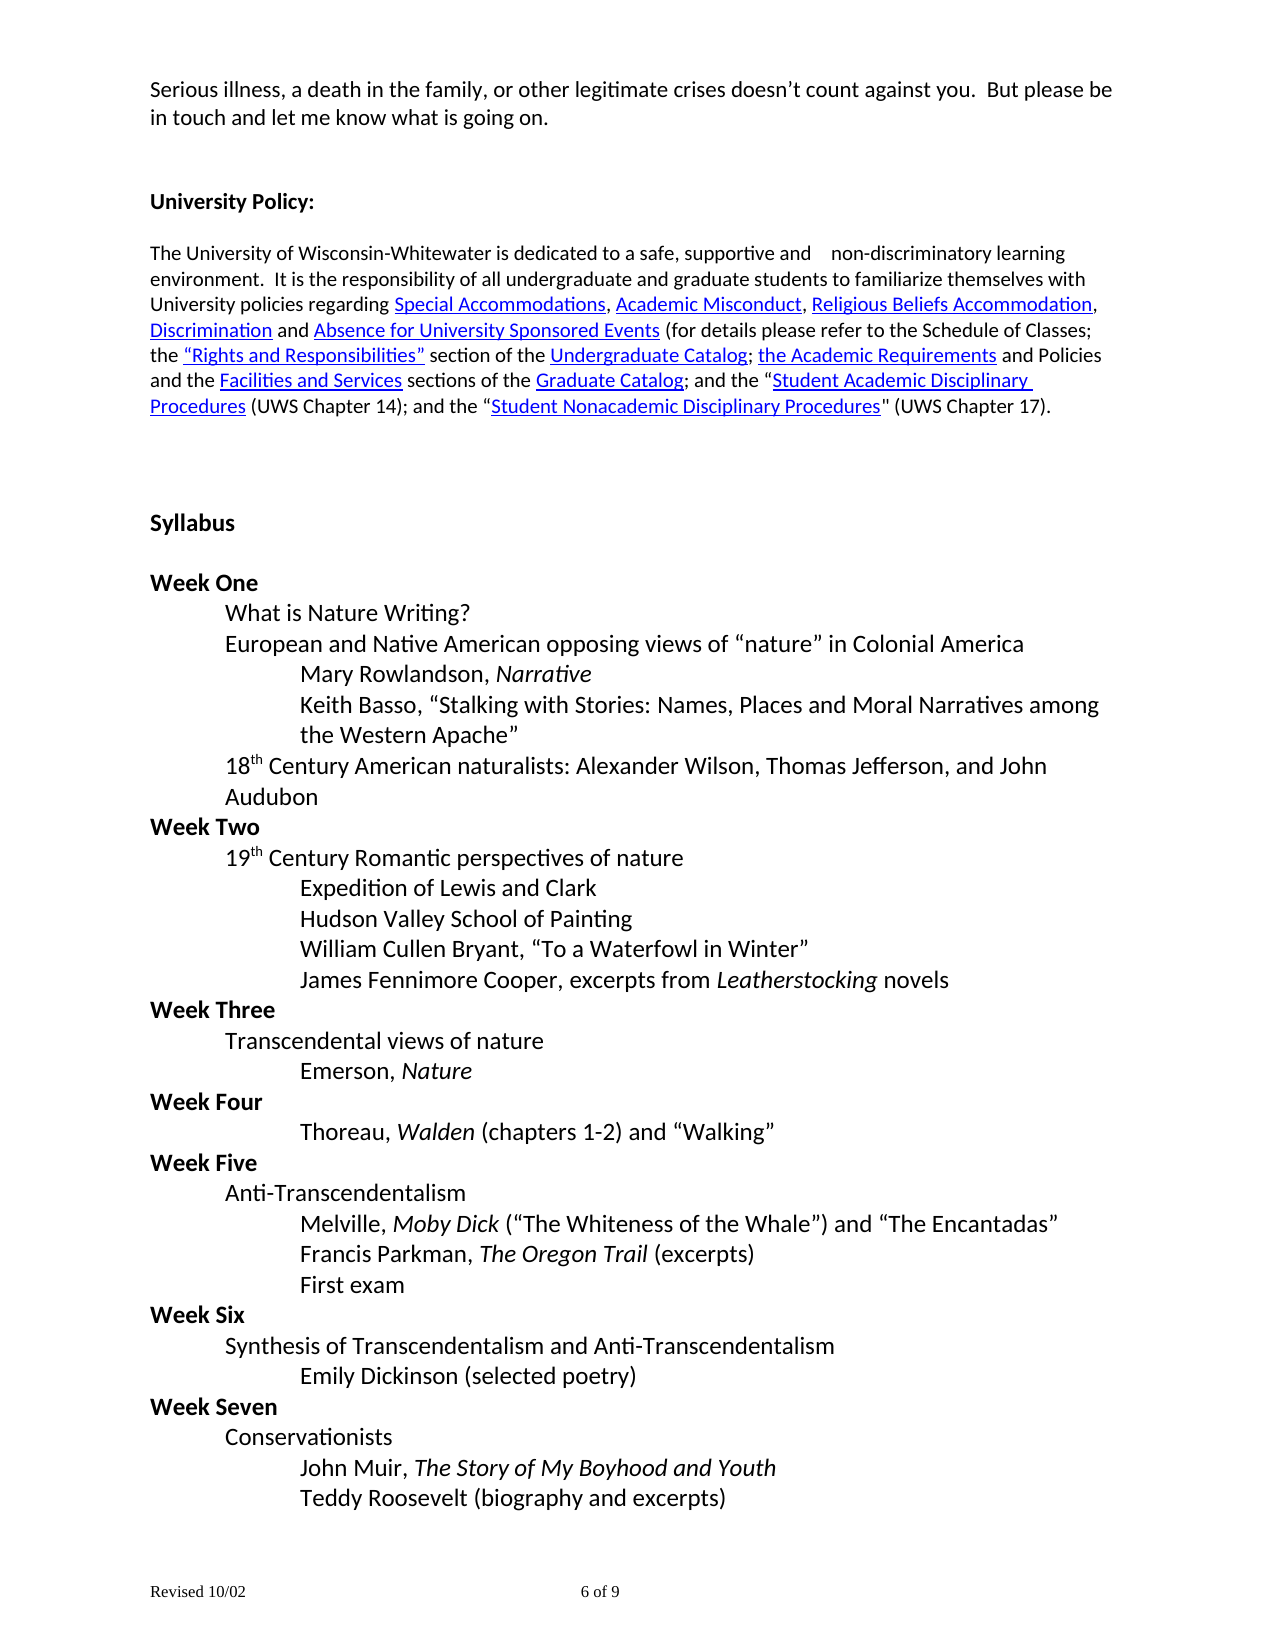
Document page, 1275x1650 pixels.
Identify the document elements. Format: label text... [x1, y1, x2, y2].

text John Muir, The Story of My Boyhood and Youth [150, 1452, 1125, 1483]
text Week One [150, 567, 1125, 597]
text Mary Rowlandson, Narrative [150, 658, 1125, 689]
text James Fennimore Cooper, excerpts from Leatherstocking novels [150, 964, 1125, 994]
text Week Seven [150, 1391, 1125, 1422]
text Synthesis of Transcendentalism and Anti-Transcendentalism [150, 1330, 1125, 1361]
text Thoreau, Walden (chapters 1-2) and “Walking” [150, 1116, 1125, 1147]
text Week Six [150, 1299, 1125, 1330]
text Conservationists [150, 1422, 1125, 1452]
text University Policy: [150, 187, 1125, 215]
text Week Five [150, 1147, 1125, 1177]
text William Cullen Bryant, “To a Waterfowl in Winter” [150, 933, 1125, 964]
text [150, 75, 1125, 131]
text 19th Century Romantic perspectives of nature [150, 842, 1125, 872]
text Keith Basso, “Stalking with Stories: Names, Places and Moral Narratives among the Western Apache” [300, 689, 1125, 750]
text What is Nature Writing? [150, 597, 1125, 628]
text Week Two [150, 811, 1125, 842]
text First exam [150, 1269, 1125, 1299]
text Melville, Moby Dick (“The Whiteness of the Whale”) and “The Encantadas” [150, 1208, 1125, 1238]
text Teddy Roosevelt (biography and excerpts) [150, 1483, 1125, 1513]
text Francis Parkman, The Oregon Trail (excerpts) [150, 1238, 1125, 1269]
text Transcendental views of nature [150, 1025, 1125, 1055]
text Syllabus [150, 507, 1125, 538]
text The University of Wisconsin-Whitewater is dedicated to a safe, supportive and non-discriminatory learning environment. It is the responsibility of all undergraduate and graduate students to familiarize themselves with University policies regarding Special Accommodations, Academic Misconduct, Religious Beliefs Accommodation, Discrimination and Absence for University Sponsored Events (for details please refer to the Schedule of Classes; the “Rights and Responsibilities” section of the Undergraduate Catalog; the Academic Requirements and Policies and the Facilities and Services sections of the Graduate Catalog; and the “Student Academic Disciplinary Procedures (UWS Chapter 14); and the “Student Nonacademic Disciplinary Procedures" (UWS Chapter 17). [150, 241, 1125, 418]
text Hudson Valley School of Painting [225, 903, 1125, 933]
text Anti-Transcendentalism [150, 1177, 1125, 1208]
text European and Native American opposing views of “nature” in Colonial America [150, 628, 1125, 658]
text Expedition of Lewis and Clark [150, 872, 1125, 903]
text 18th Century American naturalists: Alexander Wilson, Thomas Jefferson, and John Audubon [225, 750, 1125, 811]
text Emerson, Nature [150, 1055, 1125, 1086]
text Week Four [150, 1086, 1125, 1116]
text Emily Dickinson (selected poetry) [150, 1361, 1125, 1391]
text Week Three [150, 994, 1125, 1025]
